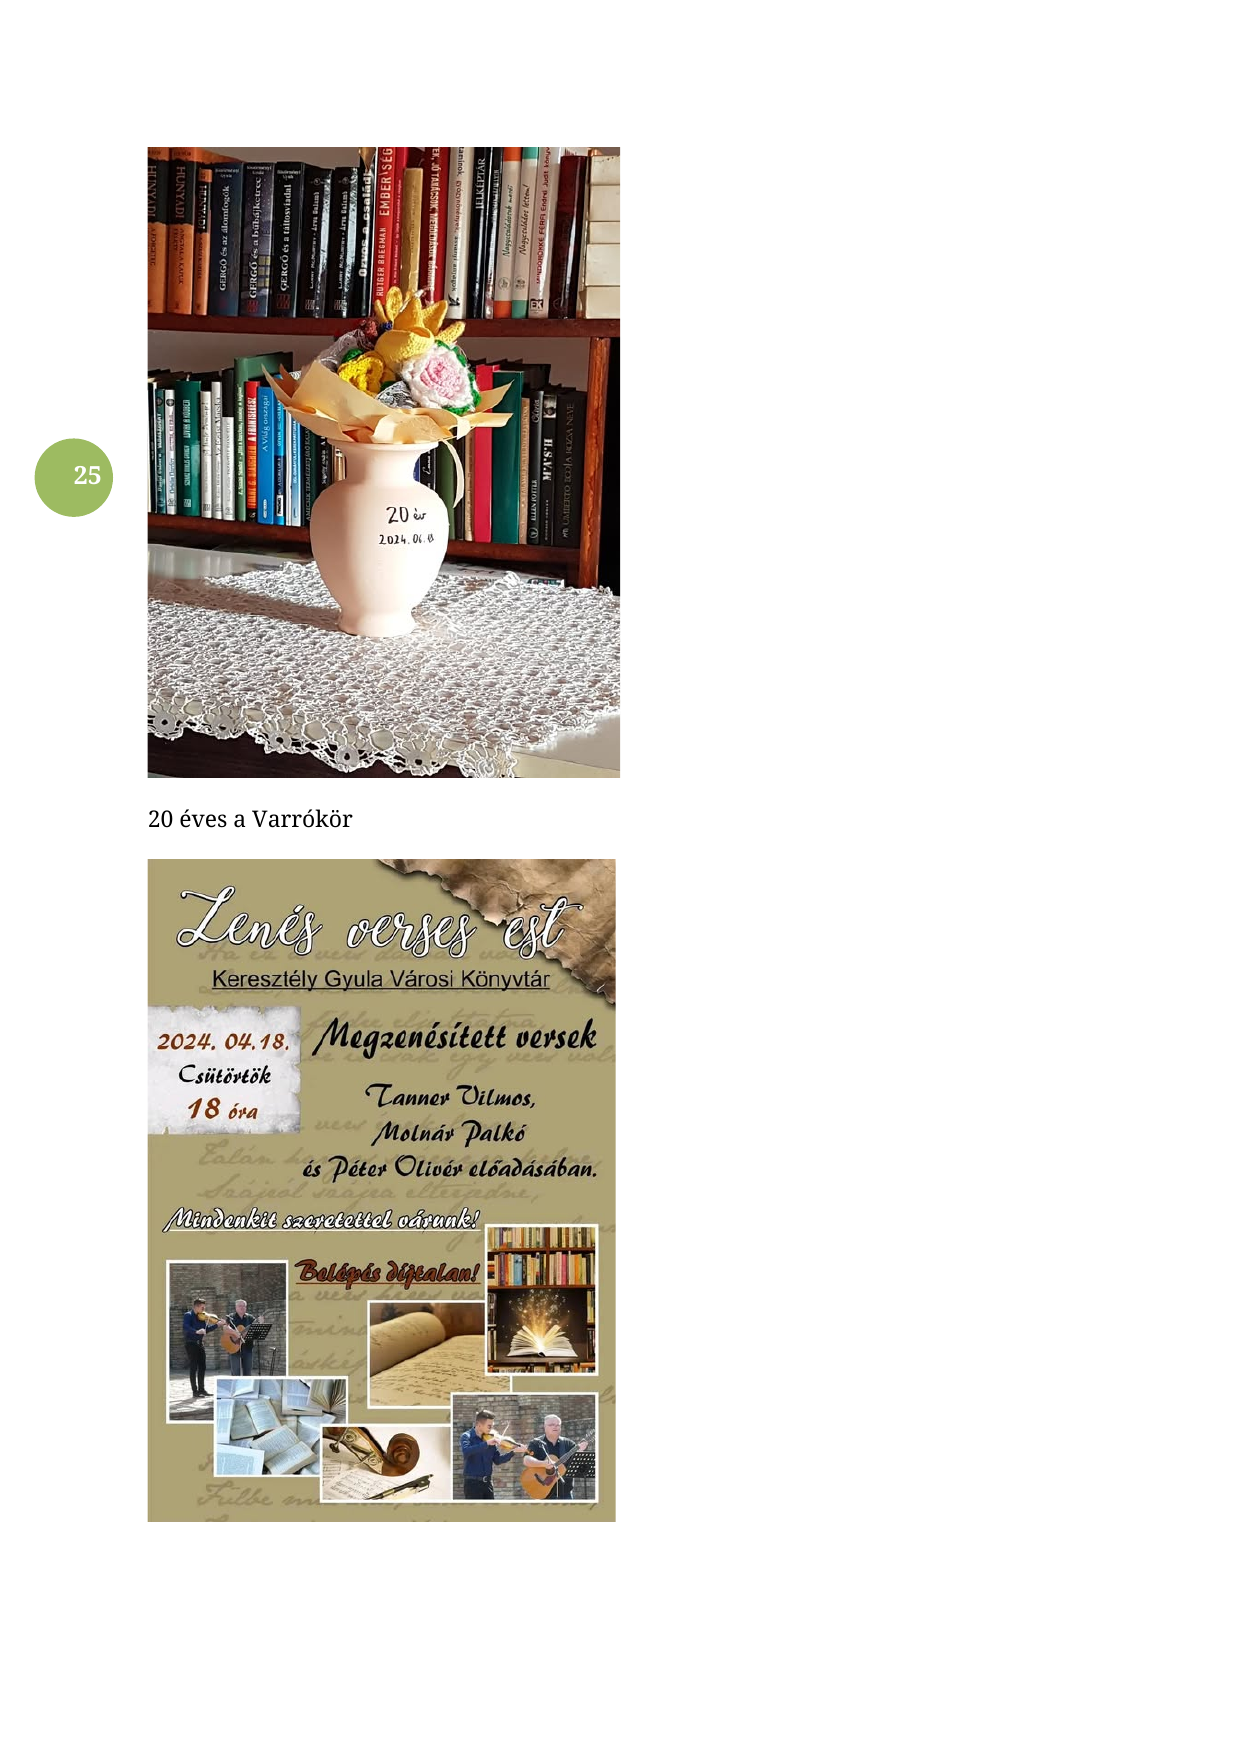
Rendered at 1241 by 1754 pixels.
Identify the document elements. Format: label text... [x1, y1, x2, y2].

picture [147, 859, 616, 1522]
picture [147, 147, 621, 778]
text 20 éves a Varrókör [148, 803, 1093, 834]
